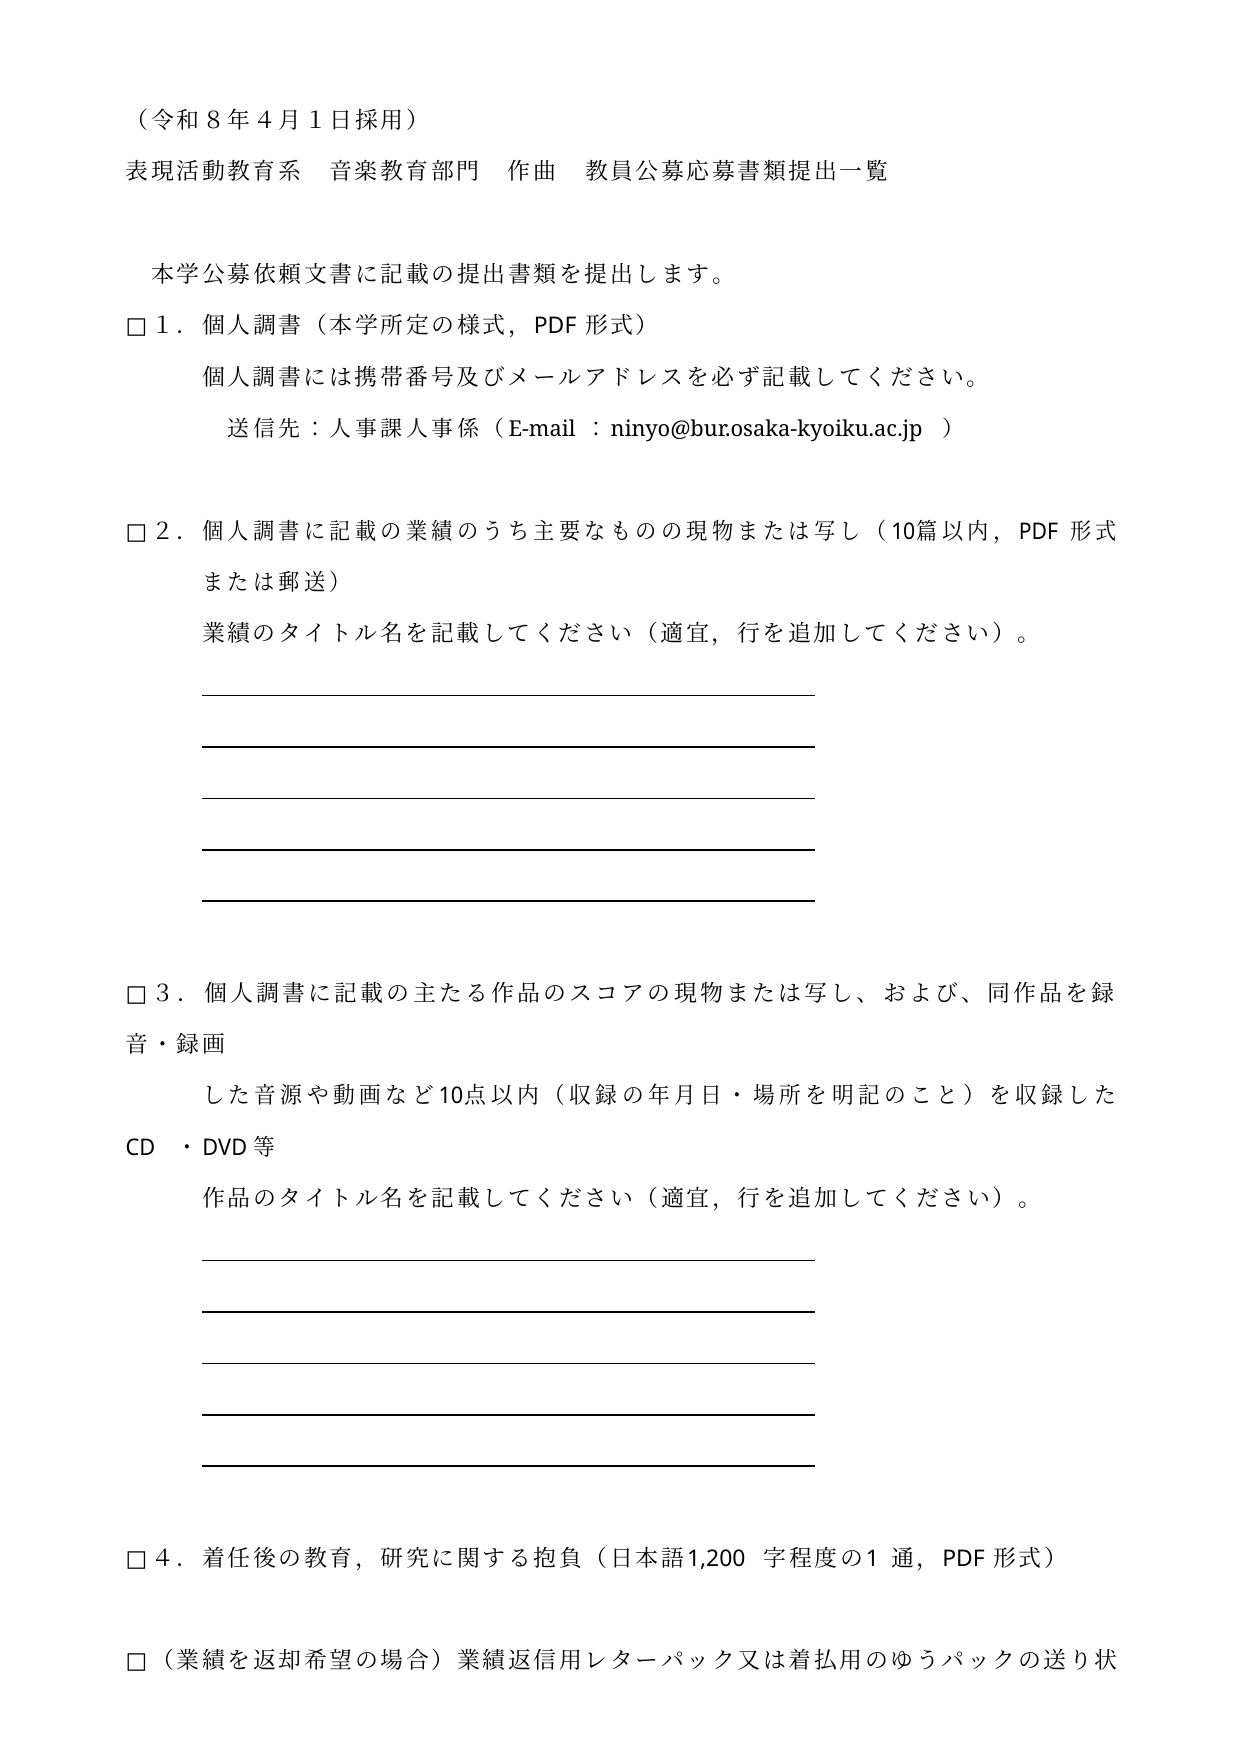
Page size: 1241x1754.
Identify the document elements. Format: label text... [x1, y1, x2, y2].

text □３．個人調書に記載の主たる作品のスコアの現物または写し、および、同作品を録音・録画 [125, 966, 1121, 1068]
text 表現活動教育系 音楽教育部門 作曲 教員公募応募書類提出一覧 [125, 144, 1121, 196]
text □２．個人調書に記載の業績のうち主要なものの現物または写し（10篇以内，PDF形式または郵送） [125, 504, 1121, 606]
text □４．着任後の教育，研究に関する抱負（日本語1,200字程度の1通，PDF形式） [125, 1531, 1121, 1582]
text （令和８年４月１日採用） [125, 93, 1121, 144]
text 業績のタイトル名を記載してください（適宜，行を追加してください）。 [125, 606, 1121, 658]
text □１．個人調書（本学所定の様式，PDF形式） [125, 298, 1121, 349]
text 本学公募依頼文書に記載の提出書類を提出します。 [125, 247, 1121, 298]
text □（業績を返却希望の場合）業績返信用レターパック又は着払用のゆうパックの送り状 [125, 1633, 1121, 1685]
text 送信先：人事課人事係（E-mail：ninyo@bur.osaka-kyoiku.ac.jp） [125, 401, 1121, 452]
text 個人調書には携帯番号及びメールアドレスを必ず記載してください。 [125, 349, 1121, 401]
text した音源や動画など10点以内（収録の年月日・場所を明記のこと）を収録したCD・DVD等 [125, 1068, 1121, 1171]
text 作品のタイトル名を記載してください（適宜，行を追加してください）。 [125, 1171, 1121, 1223]
